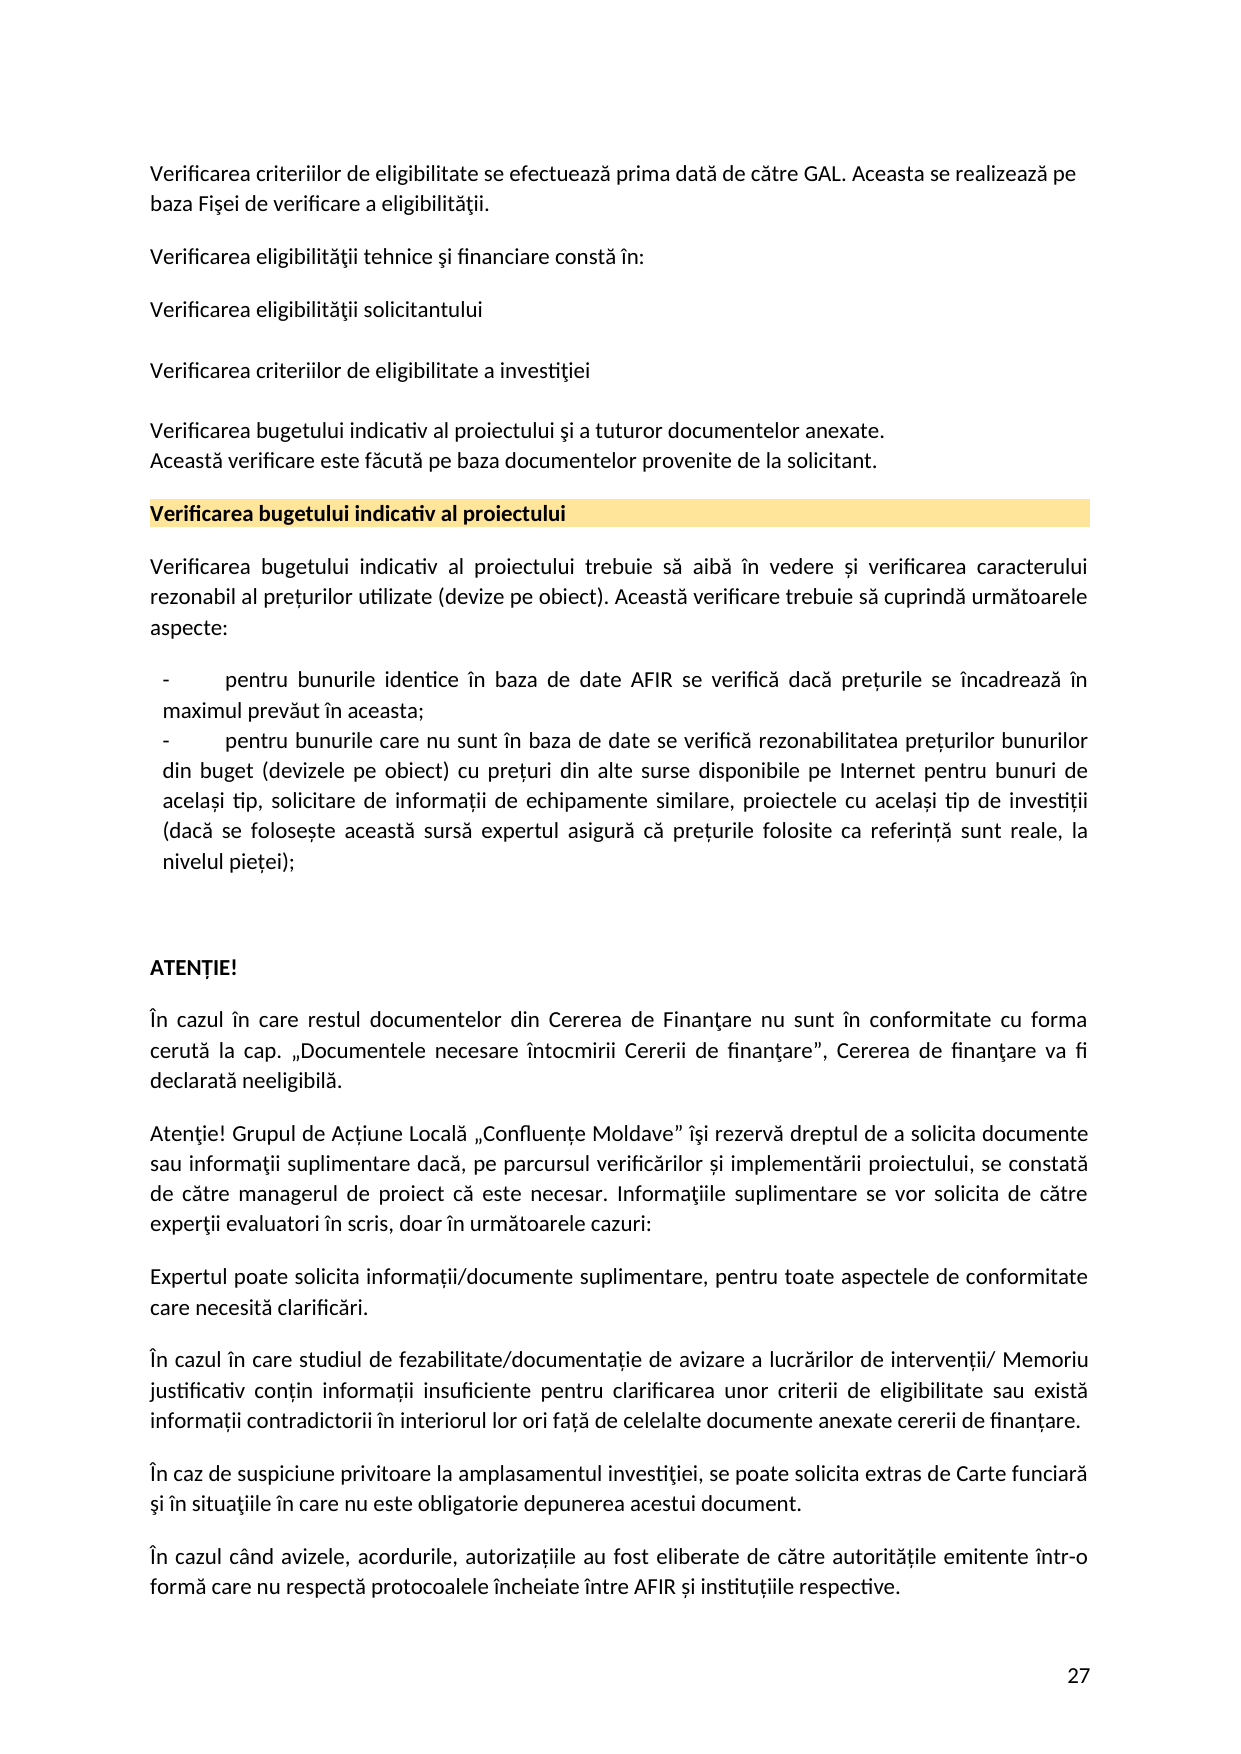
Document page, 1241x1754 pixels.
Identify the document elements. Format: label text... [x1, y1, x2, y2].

text Verificarea bugetului indicativ al proiectului [150, 499, 1090, 527]
text Verificarea eligibilităţii tehnice şi financiare constă în: [150, 242, 1090, 271]
text Verificarea criteriilor de eligibilitate se efectuează prima dată de către GAL. Aceasta se realizează pe baza Fişei de verificare a eligibilităţii. [150, 159, 1090, 218]
text Această verificare este făcută pe baza documentelor provenite de la solicitant. [150, 446, 1090, 474]
text Verificarea bugetului indicativ al proiectului şi a tuturor documentelor anexate. [150, 416, 1090, 444]
text Expertul poate solicita informații/documente suplimentare, pentru toate aspectele de conformitate care necesită clarificări. [150, 1262, 1090, 1321]
text Verificarea bugetului indicativ al proiectului trebuie să aibă în vedere și verificarea caracterului rezonabil al prețurilor utilizate (devize pe obiect). Această verificare trebuie să cuprindă următoarele aspecte: [150, 552, 1090, 641]
text În cazul când avizele, acordurile, autorizațiile au fost eliberate de către autoritățile emitente într-o formă care nu respectă protocoalele încheiate între AFIR și instituțiile respective. [150, 1542, 1090, 1600]
text Atenţie! Grupul de Acțiune Locală „Confluențe Moldave” îşi rezervă dreptul de a solicita documente sau informaţii suplimentare dacă, pe parcursul verificărilor și implementării proiectului, se constată de către managerul de proiect că este necesar. Informaţiile suplimentare se vor solicita de către experţii evaluatori în scris, doar în următoarele cazuri: [150, 1119, 1090, 1238]
text Verificarea criteriilor de eligibilitate a investiţiei [150, 356, 1090, 384]
text În cazul în care studiul de fezabilitate/documentație de avizare a lucrărilor de intervenții/ Memoriu justificativ conțin informații insuficiente pentru clarificarea unor criterii de eligibilitate sau există informații contradictorii în interiorul lor ori față de celelalte documente anexate cererii de finanțare. [150, 1346, 1090, 1434]
text În caz de suspiciune privitoare la amplasamentul investiţiei, se poate solicita extras de Carte funciară şi în situaţiile în care nu este obligatorie depunerea acestui document. [150, 1459, 1090, 1517]
text În cazul în care restul documentelor din Cererea de Finanţare nu sunt în conformitate cu forma cerută la cap. „Documentele necesare întocmirii Cererii de finanţare”, Cererea de finanţare va fi declarată neeligibilă. [150, 1006, 1090, 1094]
list pentru bunurile care nu sunt în baza de date se verifică rezonabilitatea prețurilor bunurilor din buget (devizele pe obiect) cu prețuri din alte surse disponibile pe Internet pentru bunuri de același tip, solicitare de informații de echipamente similare, proiectele cu același tip de investiții (dacă se folosește această sursă expertul asigură că prețurile folosite ca referință sunt reale, la nivelul pieței); [162, 726, 1090, 875]
text ATENȚIE! [150, 953, 1090, 981]
list pentru bunurile identice în baza de date AFIR se verifică dacă prețurile se încadrează în maximul prevăut în aceasta; [162, 666, 1090, 724]
text Verificarea eligibilităţii solicitantului [150, 295, 1090, 323]
